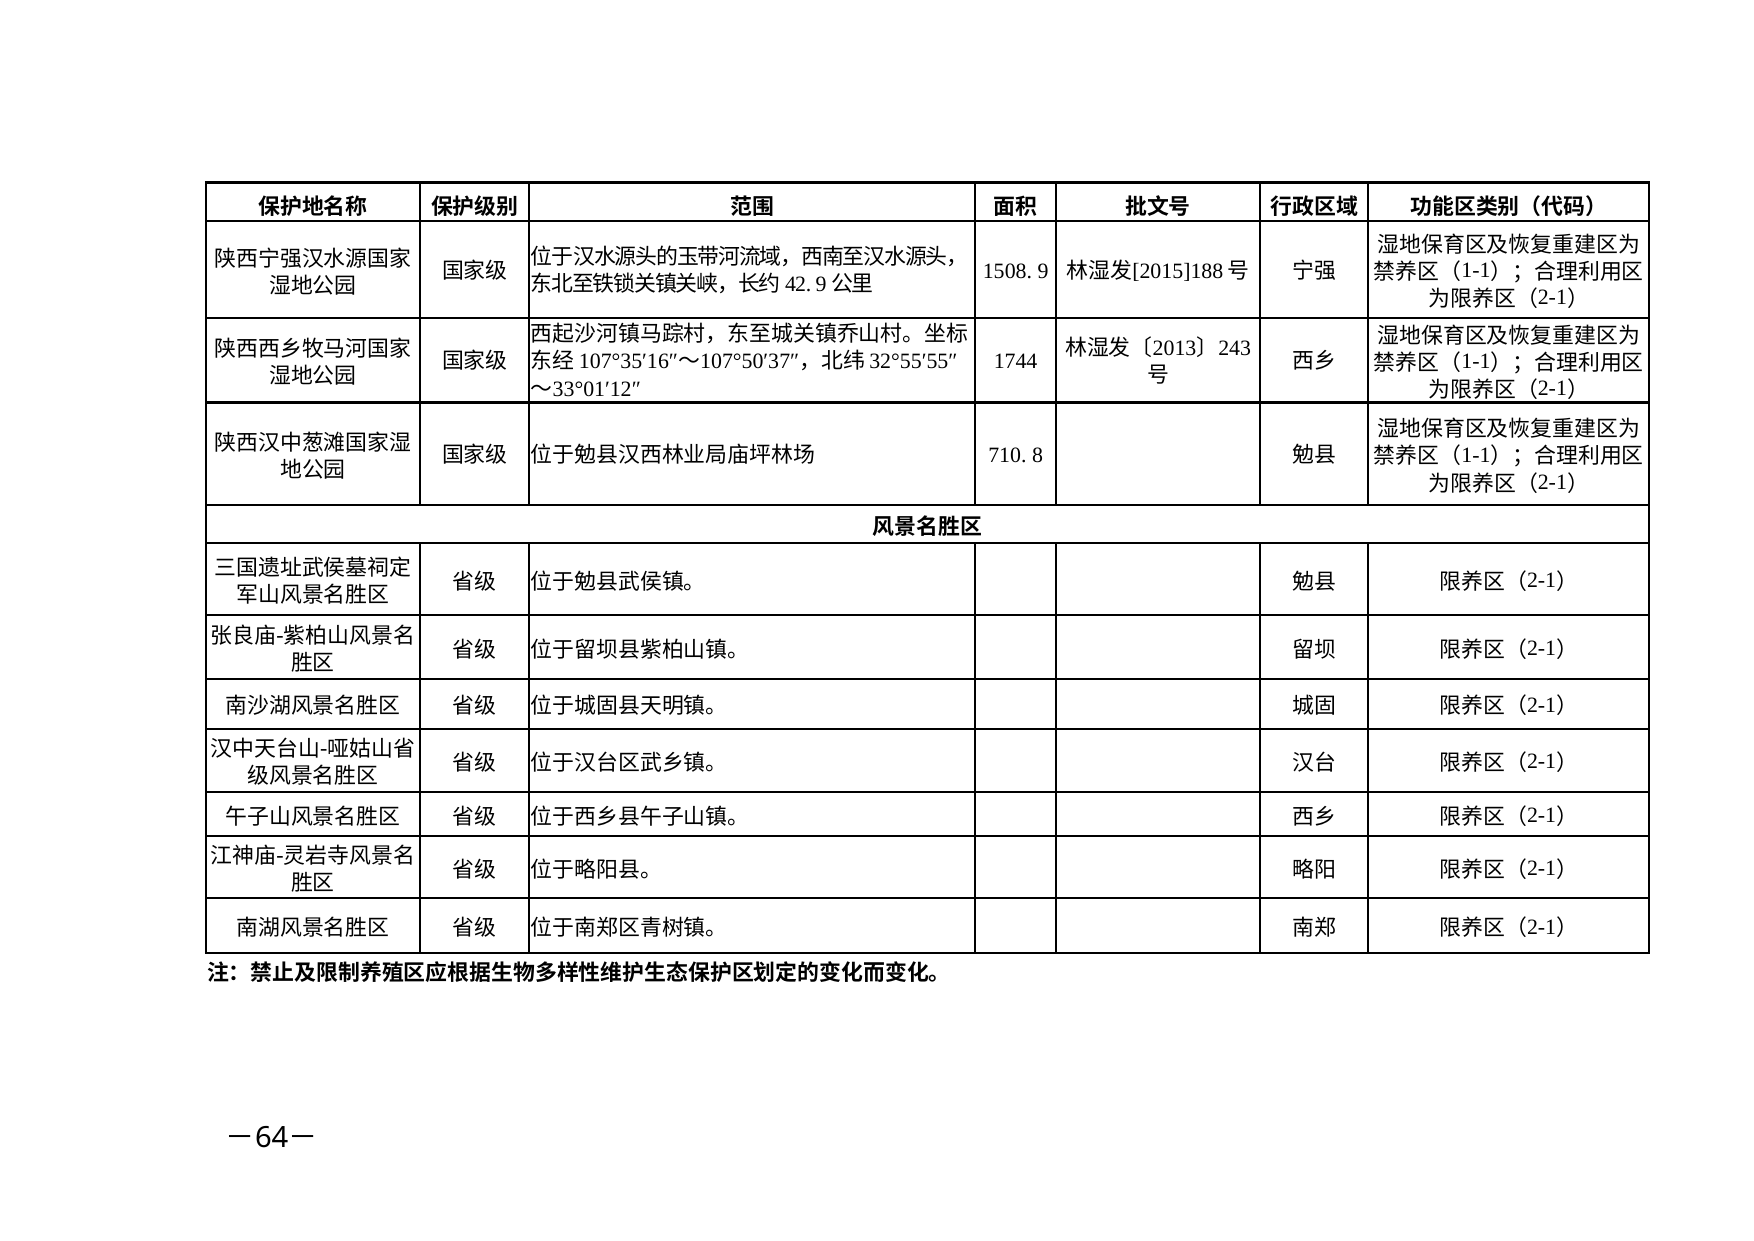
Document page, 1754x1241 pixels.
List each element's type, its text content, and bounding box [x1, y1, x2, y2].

table_cell 位于城固县天明镇。 [530, 680, 974, 727]
table_cell 西乡 [1261, 793, 1367, 835]
table_cell 限养区（2-1） [1369, 730, 1648, 791]
table_cell 限养区（2-1） [1369, 616, 1648, 678]
table_cell 城固 [1261, 680, 1367, 727]
table_header 保护地名称 [207, 184, 419, 220]
table_cell [976, 899, 1055, 952]
table_cell 南沙湖风景名胜区 [207, 680, 419, 727]
table_cell 陕西西乡牧马河国家湿地公园 [207, 319, 419, 401]
table_cell [1057, 899, 1259, 952]
table_cell 国家级 [421, 319, 528, 401]
table_cell 林湿发〔2013〕243号 [1057, 319, 1259, 401]
table_cell 午子山风景名胜区 [207, 793, 419, 835]
table_cell 南湖风景名胜区 [207, 899, 419, 952]
table_cell 陕西汉中葱滩国家湿地公园 [207, 404, 419, 504]
table_cell [1057, 616, 1259, 678]
table_cell 省级 [421, 544, 528, 614]
table_cell [1057, 793, 1259, 835]
table_cell 位于西乡县午子山镇。 [530, 793, 974, 835]
table_cell 林湿发[2015]188号 [1057, 222, 1259, 317]
table_cell [976, 616, 1055, 678]
table_cell 省级 [421, 680, 528, 727]
table_cell [976, 730, 1055, 791]
table_cell 位于汉台区武乡镇。 [530, 730, 974, 791]
table_cell 省级 [421, 730, 528, 791]
table_cell 位于勉县武侯镇。 [530, 544, 974, 614]
table_cell 省级 [421, 837, 528, 897]
table_cell 国家级 [421, 404, 528, 504]
table_cell 湿地保育区及恢复重建区为禁养区（1-1）；合理利用区为限养区（2-1） [1369, 222, 1648, 317]
table_cell [976, 680, 1055, 727]
table_cell 宁强 [1261, 222, 1367, 317]
table_cell [1057, 544, 1259, 614]
table_cell 位于南郑区青树镇。 [530, 899, 974, 952]
table_cell 限养区（2-1） [1369, 793, 1648, 835]
table_cell 国家级 [421, 222, 528, 317]
table_header 范围 [530, 184, 974, 220]
table_cell 1744 [976, 319, 1055, 401]
table_cell 三国遗址武侯墓祠定军山风景名胜区 [207, 544, 419, 614]
table_cell 湿地保育区及恢复重建区为禁养区（1-1）；合理利用区为限养区（2-1） [1369, 404, 1648, 504]
table_header 功能区类别（代码） [1369, 184, 1648, 220]
table_header 行政区域 [1261, 184, 1367, 220]
table_cell [976, 793, 1055, 835]
table_cell 张良庙-紫柏山风景名胜区 [207, 616, 419, 678]
table_cell 西起沙河镇马踪村，东至城关镇乔山村。坐标东经107°35′16″～107°50′37″，北纬32°55′55″～33°01′12″ [530, 319, 974, 401]
table_cell 位于汉水源头的玉带河流域，西南至汉水源头，东北至铁锁关镇关峡，长约42. 9公里 [530, 222, 974, 317]
table_cell 陕西宁强汉水源国家湿地公园 [207, 222, 419, 317]
table_cell 省级 [421, 616, 528, 678]
table_cell 汉台 [1261, 730, 1367, 791]
table_header 批文号 [1057, 184, 1259, 220]
table_cell [1057, 680, 1259, 727]
table_cell 风景名胜区 [207, 506, 1648, 542]
table_cell 江神庙-灵岩寺风景名胜区 [207, 837, 419, 897]
table_cell 710. 8 [976, 404, 1055, 504]
table_cell [976, 544, 1055, 614]
table_cell 省级 [421, 899, 528, 952]
table_cell 湿地保育区及恢复重建区为禁养区（1-1）；合理利用区为限养区（2-1） [1369, 319, 1648, 401]
table_cell 勉县 [1261, 544, 1367, 614]
table_cell 汉中天台山-哑姑山省级风景名胜区 [207, 730, 419, 791]
table_cell 1508. 9 [976, 222, 1055, 317]
table_cell 位于勉县汉西林业局庙坪林场 [530, 404, 974, 504]
table_cell 西乡 [1261, 319, 1367, 401]
table_cell [1057, 837, 1259, 897]
table_cell 限养区（2-1） [1369, 680, 1648, 727]
table_header 面积 [976, 184, 1055, 220]
table_cell 限养区（2-1） [1369, 899, 1648, 952]
table_cell 勉县 [1261, 404, 1367, 504]
text 注：禁止及限制养殖区应根据生物多样性维护生态保护区划定的变化而变化。 [207, 954, 1588, 987]
table_cell 留坝 [1261, 616, 1367, 678]
table_cell [1057, 730, 1259, 791]
table_cell [1057, 404, 1259, 504]
table_header 保护级别 [421, 184, 528, 220]
table_cell [976, 837, 1055, 897]
table_cell 省级 [421, 793, 528, 835]
table_cell 位于略阳县。 [530, 837, 974, 897]
table_cell 限养区（2-1） [1369, 837, 1648, 897]
table_cell 限养区（2-1） [1369, 544, 1648, 614]
table_cell 略阳 [1261, 837, 1367, 897]
table_cell 南郑 [1261, 899, 1367, 952]
table_cell 位于留坝县紫柏山镇。 [530, 616, 974, 678]
